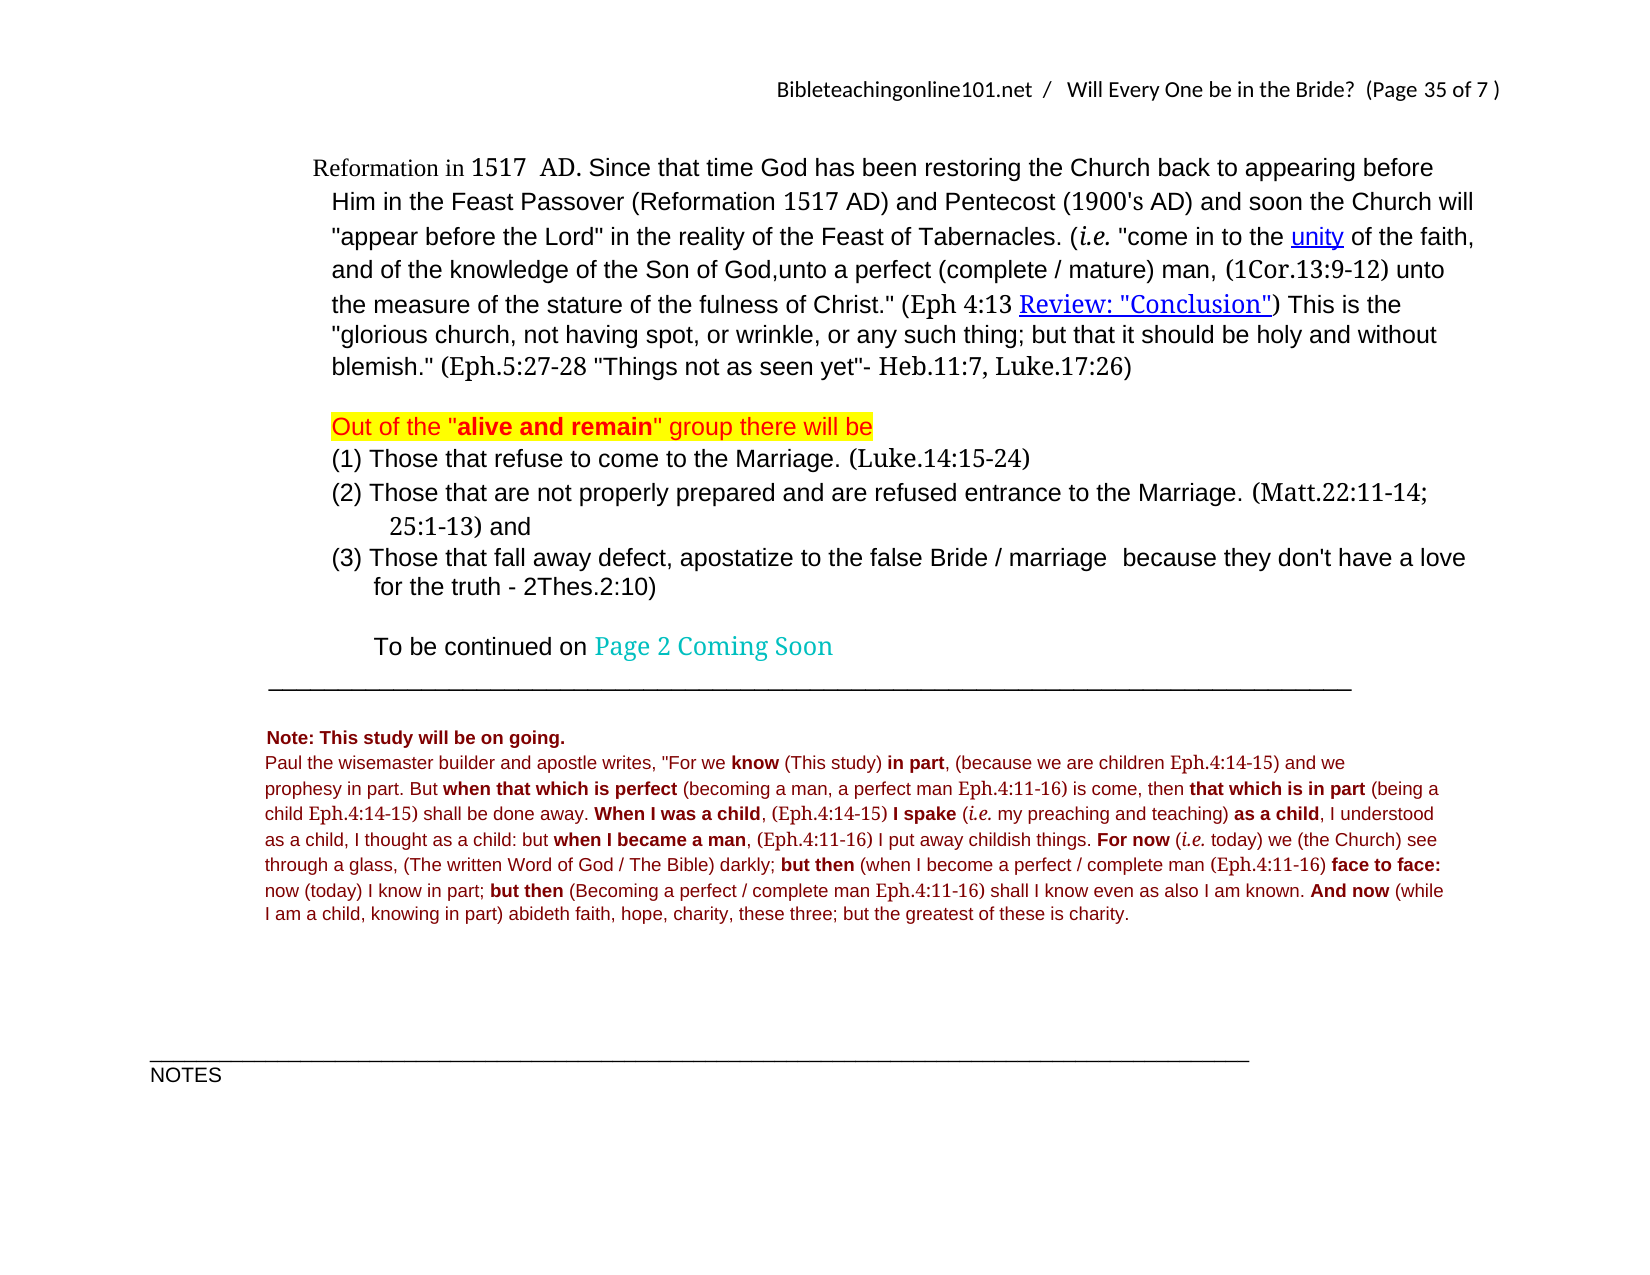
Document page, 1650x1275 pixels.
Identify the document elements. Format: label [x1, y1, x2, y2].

text [150, 150, 1500, 1087]
